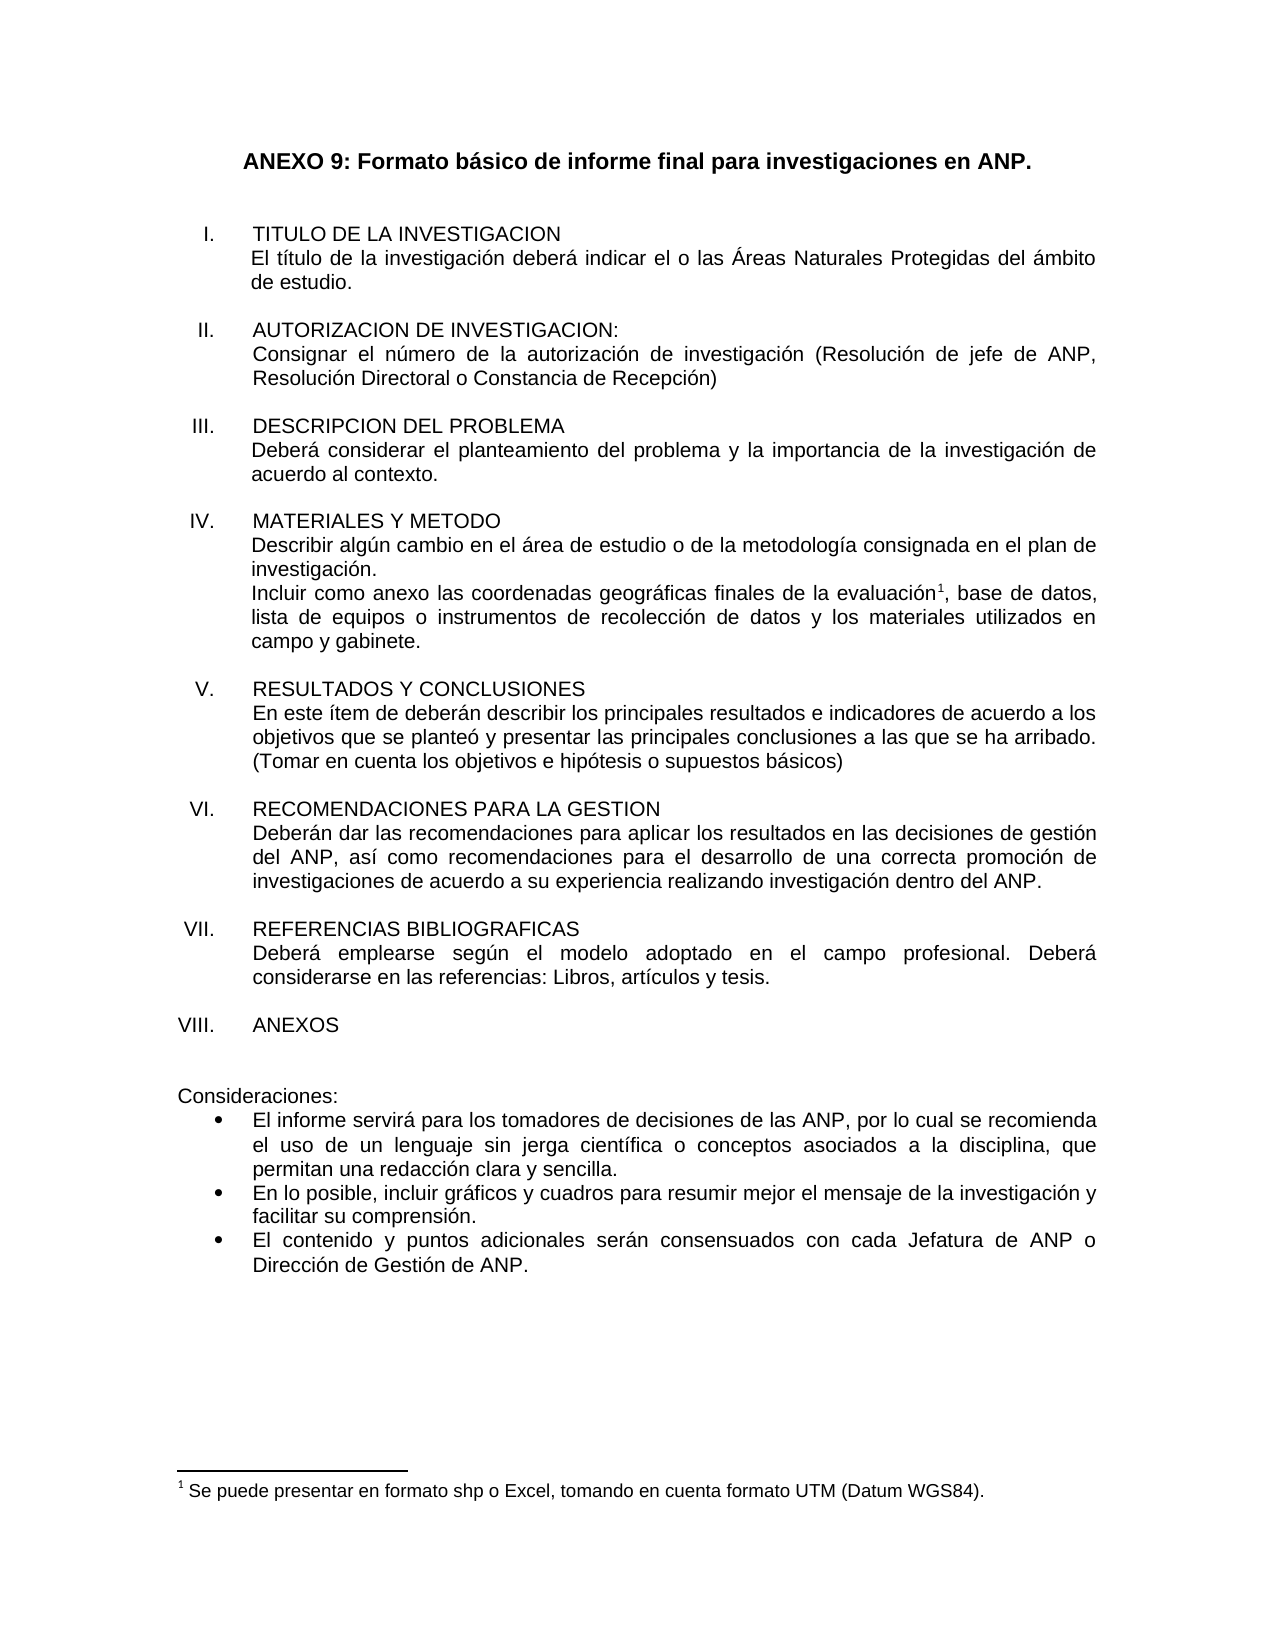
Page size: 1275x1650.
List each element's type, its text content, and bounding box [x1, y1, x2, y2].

text Consideraciones: [177, 1084, 1098, 1108]
list REFERENCIAS BIBLIOGRAFICAS [215, 917, 1098, 941]
text Deberán dar las recomendaciones para aplicar los resultados en las decisiones de gestión del ANP, así como recomendaciones para el desarrollo de una correcta promoción de investigaciones de acuerdo a su experiencia realizando investigación dentro del ANP. [252, 821, 1098, 893]
list Describir algún cambio en el área de estudio o de la metodología consignada en el plan de investigación. [251, 533, 1098, 581]
list En lo posible, incluir gráficos y cuadros para resumir mejor el mensaje de la investigación y facilitar su comprensión. [215, 1180, 1098, 1228]
text El título de la investigación deberá indicar el o las Áreas Naturales Protegidas del ámbito de estudio. [251, 246, 1098, 294]
text Consignar el número de la autorización de investigación (Resolución de jefe de ANP, Resolución Directoral o Constancia de Recepción) [252, 342, 1098, 389]
list ANEXOS [215, 1012, 1098, 1036]
list Deberá considerar el planteamiento del problema y la importancia de la investigación de acuerdo al contexto. [251, 437, 1098, 485]
list TITULO DE LA INVESTIGACION [215, 222, 1098, 246]
list RECOMENDACIONES PARA LA GESTION [215, 797, 1098, 821]
list AUTORIZACION DE INVESTIGACION: [215, 318, 1098, 342]
text En este ítem de deberán describir los principales resultados e indicadores de acuerdo a los objetivos que se planteó y presentar las principales conclusiones a las que se ha arribado. (Tomar en cuenta los objetivos e hipótesis o supuestos básicos) [252, 701, 1098, 773]
list El contenido y puntos adicionales serán consensuados con cada Jefatura de ANP o Dirección de Gestión de ANP. [215, 1228, 1098, 1276]
list RESULTADOS Y CONCLUSIONES [215, 677, 1098, 701]
list MATERIALES Y METODO [215, 509, 1098, 533]
text Deberá emplearse según el modelo adoptado en el campo profesional. Deberá considerarse en las referencias: Libros, artículos y tesis. [252, 941, 1098, 988]
list DESCRIPCION DEL PROBLEMA [215, 413, 1098, 437]
text ANEXO 9: Formato básico de informe final para investigaciones en ANP. [177, 148, 1098, 174]
list El informe servirá para los tomadores de decisiones de las ANP, por lo cual se recomienda el uso de un lenguaje sin jerga científica o conceptos asociados a la disciplina, que permitan una redacción clara y sencilla. [215, 1108, 1098, 1180]
list Incluir como anexo las coordenadas geográficas finales de la evaluación, base de datos, lista de equipos o instrumentos de recolección de datos y los materiales utilizados en campo y gabinete. [251, 581, 1098, 653]
